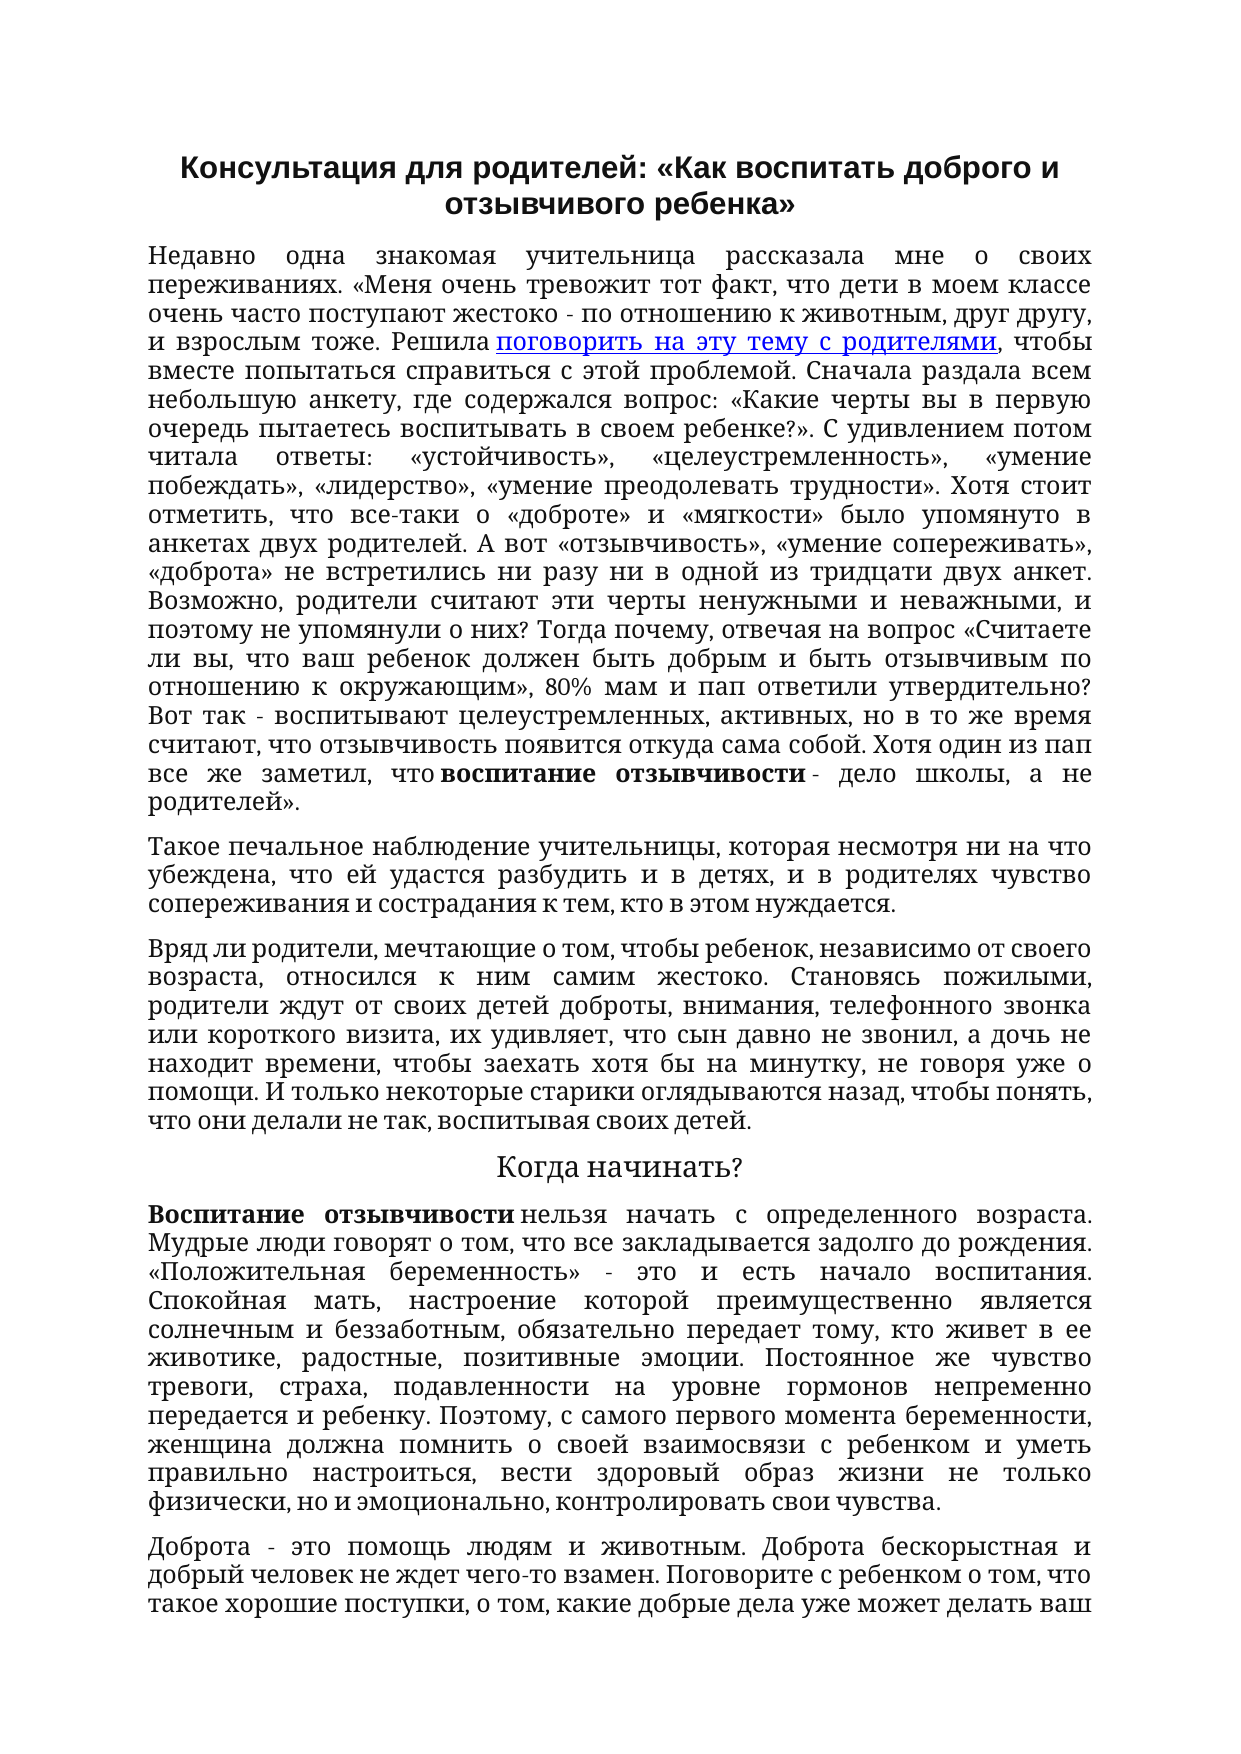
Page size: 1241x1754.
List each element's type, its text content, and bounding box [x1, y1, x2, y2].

text Такое печальное наблюдение учительницы, которая несмотря ни на что убеждена, что ей удастся разбудить и в детях, и в родителях чувство сопереживания и сострадания к тем, кто в этом нуждается. [148, 833, 1092, 919]
text Недавно одна знакомая учительница рассказала мне о своих переживаниях. «Меня очень тревожит тот факт, что дети в моем классе очень часто поступают жестоко - по отношению к животным, друг другу, и взрослым тоже. Решила поговорить на эту тему с родителями, чтобы вместе попытаться справиться с этой проблемой. Сначала раздала всем небольшую анкету, где содержался вопрос: «Какие черты вы в первую очередь пытаетесь воспитывать в своем ребенке?». С удивлением потом читала ответы: «устойчивость», «целеустремленность», «умение побеждать», «лидерство», «умение преодолевать трудности». Хотя стоит отметить, что все-таки о «доброте» и «мягкости» было упомянуто в анкетах двух родителей. А вот «отзывчивость», «умение сопереживать», «доброта» не встретились ни разу ни в одной из тридцати двух анкет. Возможно, родители считают эти черты ненужными и неважными, и поэтому не упомянули о них? Тогда почему, отвечая на вопрос «Считаете ли вы, что ваш ребенок должен быть добрым и быть отзывчивым по отношению к окружающим», 80% мам и пап ответили утвердительно? Вот так - воспитывают целеустремленных, активных, но в то же время считают, что отзывчивость появится откуда сама собой. Хотя один из пап все же заметил, что воспитание отзывчивости - дело школы, а не родителей». [148, 242, 1092, 817]
text Вряд ли родители, мечтающие о том, чтобы ребенок, независимо от своего возраста, относился к ним самим жестоко. Становясь пожилыми, родители ждут от своих детей доброты, внимания, телефонного звонка или короткого визита, их удивляет, что сын давно не звонил, а дочь не находит времени, чтобы заехать хотя бы на минутку, не говоря уже о помощи. И только некоторые старики оглядываются назад, чтобы понять, что они делали не так, воспитывая своих детей. [148, 934, 1092, 1136]
text Когда начинать? [148, 1151, 1092, 1185]
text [148, 1532, 1092, 1619]
text Консультация для родителей: «Как воспитать доброго и отзывчивого ребенка» [148, 149, 1092, 221]
text Воспитание отзывчивости нельзя начать с определенного возраста. Мудрые люди говорят о том, что все закладывается задолго до рождения. «Положительная беременность» - это и есть начало воспитания. Спокойная мать, настроение которой преимущественно является солнечным и беззаботным, обязательно передает тому, кто живет в ее животике, радостные, позитивные эмоции. Постоянное же чувство тревоги, страха, подавленности на уровне гормонов непременно передается и ребенку. Поэтому, с самого первого момента беременности, женщина должна помнить о своей взаимосвязи с ребенком и уметь правильно настроиться, вести здоровый образ жизни не только физически, но и эмоционально, контролировать свои чувства. [148, 1201, 1092, 1517]
